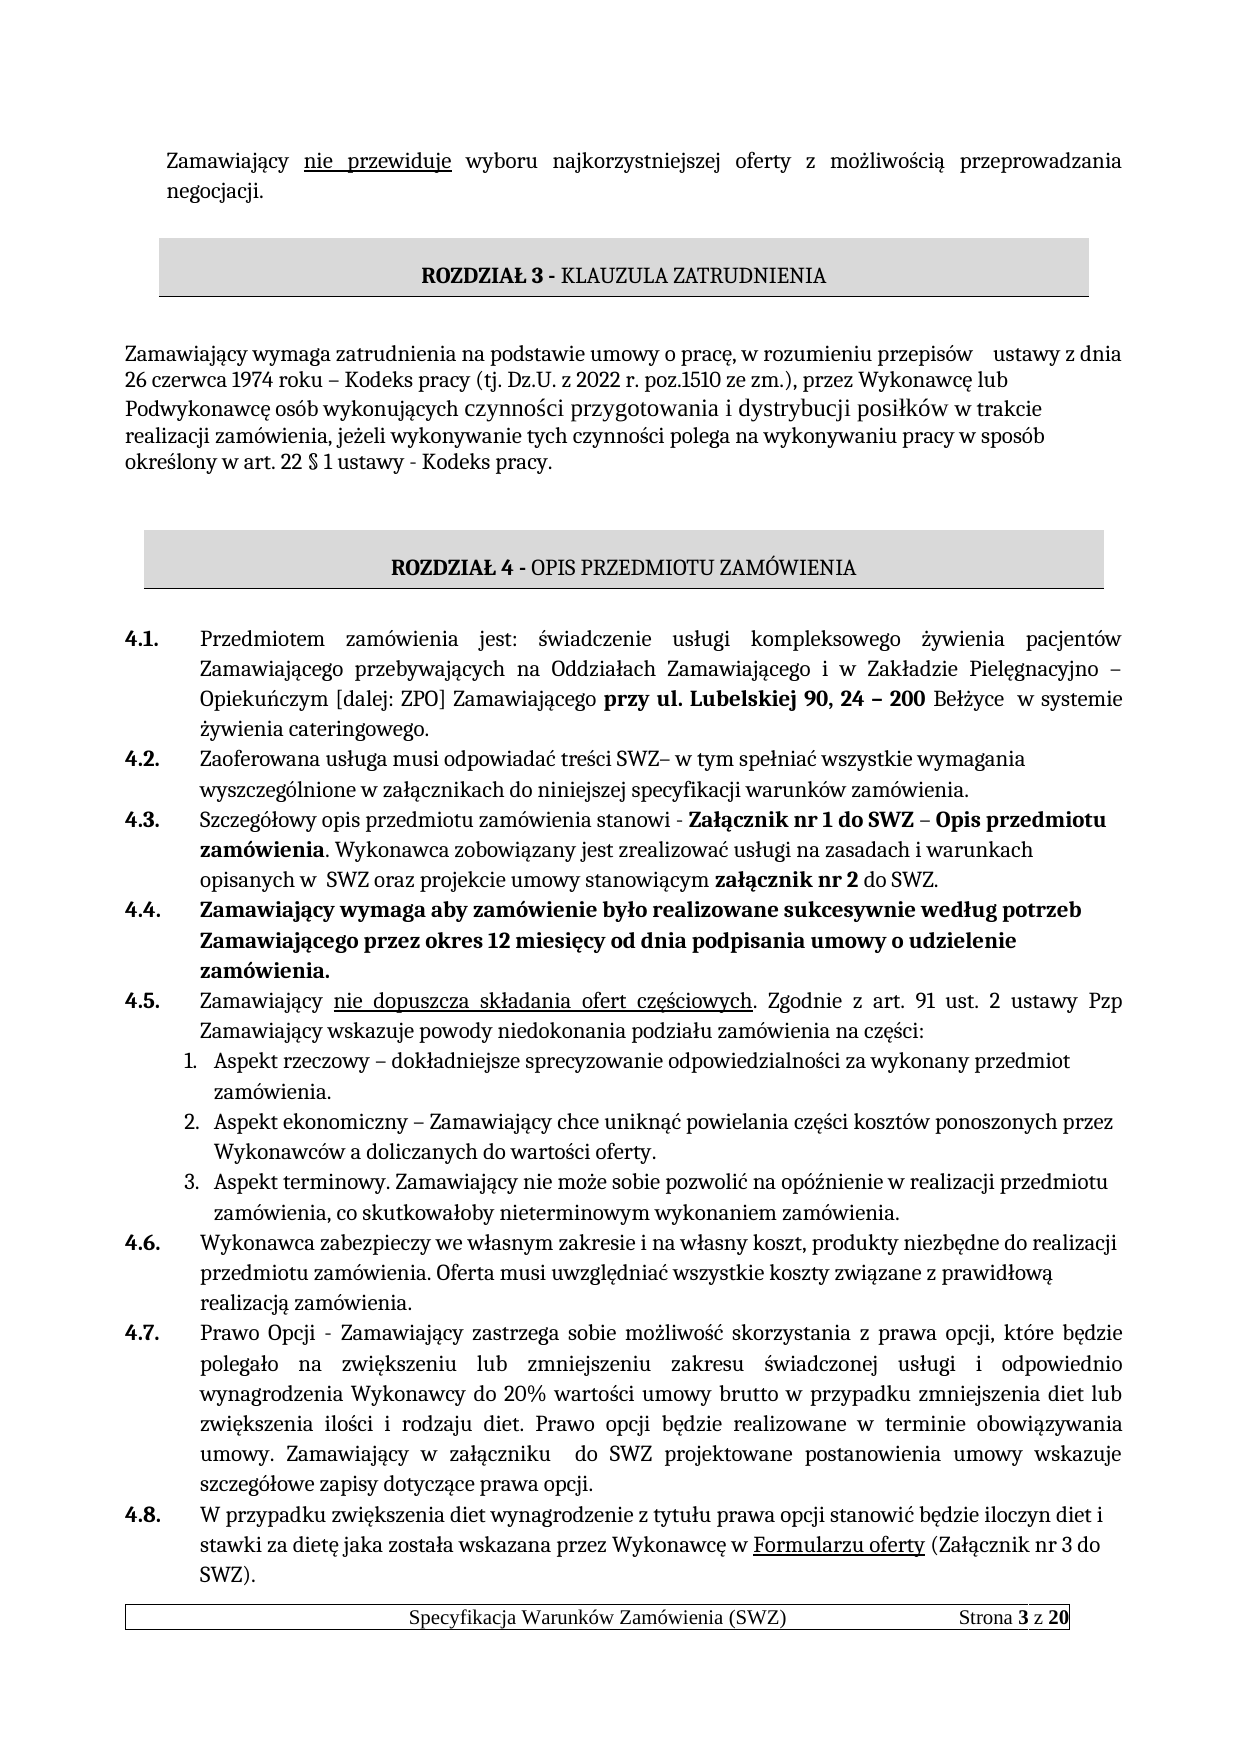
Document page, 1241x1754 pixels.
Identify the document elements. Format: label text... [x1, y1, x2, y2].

table_header ROZDZIAŁ 4 - OPIS PRZEDMIOTU ZAMÓWIENIA [144, 530, 1104, 588]
list Prawo Opcji - Zamawiający zastrzega sobie możliwość skorzystania z prawa opcji, które będzie polegało na zwiększeniu lub zmniejszeniu zakresu świadczonej usługi i odpowiednio wynagrodzenia Wykonawcy do 20% wartości umowy brutto w przypadku zmniejszenia diet lub zwiększenia ilości i rodzaju diet. Prawo opcji będzie realizowane w terminie obowiązywania umowy. Zamawiający w załączniku do SWZ projektowane postanowienia umowy wskazuje szczegółowe zapisy dotyczące prawa opcji. [125, 1320, 1123, 1497]
list Wykonawca zabezpieczy we własnym zakresie i na własny koszt, produkty niezbędne do realizacji przedmiotu zamówienia. Oferta musi uwzględniać wszystkie koszty związane z prawidłową realizacją zamówienia. [125, 1229, 1123, 1316]
list Zamawiający wymaga aby zamówienie było realizowane sukcesywnie według potrzeb Zamawiającego przez okres 12 miesięcy od dnia podpisania umowy o udzielenie zamówienia. [125, 897, 1123, 984]
table_header ROZDZIAŁ 3 - KLAUZULA ZATRUDNIENIA [159, 238, 1089, 296]
list Aspekt ekonomiczny – Zamawiający chce uniknąć powielania części kosztów ponoszonych przez Wykonawców a doliczanych do wartości oferty. [184, 1109, 1123, 1165]
list W przypadku zwiększenia diet wynagrodzenie z tytułu prawa opcji stanowić będzie iloczyn diet i stawki za dietę jaka została wskazana przez Wykonawcę w Formularzu oferty (Załącznik nr 3 do SWZ). [125, 1501, 1123, 1588]
text Zamawiający nie przewiduje wyboru najkorzystniejszej oferty z możliwością przeprowadzania negocjacji. [166, 148, 1123, 204]
list Aspekt rzeczowy – dokładniejsze sprecyzowanie odpowiedzialności za wykonany przedmiot zamówienia. [184, 1048, 1123, 1105]
list Aspekt terminowy. Zamawiający nie może sobie pozwolić na opóźnienie w realizacji przedmiotu zamówienia, co skutkowałoby nieterminowym wykonaniem zamówienia. [184, 1169, 1123, 1226]
list Szczegółowy opis przedmiotu zamówienia stanowi - Załącznik nr 1 do SWZ – Opis przedmiotu zamówienia. Wykonawca zobowiązany jest zrealizować usługi na zasadach i warunkach opisanych w SWZ oraz projekcie umowy stanowiącym załącznik nr 2 do SWZ. [125, 807, 1123, 893]
text Zamawiający wymaga zatrudnienia na podstawie umowy o pracę, w rozumieniu przepisów ustawy z dnia 26 czerwca 1974 roku – Kodeks pracy (tj. Dz.U. z 2022 r. poz.1510 ze zm.), przez Wykonawcę lub Podwykonawcę osób wykonujących czynności przygotowania i dystrybucji posiłków w trakcie realizacji zamówienia, jeżeli wykonywanie tych czynności polega na wykonywaniu pracy w sposób określony w art. 22 § 1 ustawy - Kodeks pracy. [125, 341, 1123, 475]
list Zaoferowana usługa musi odpowiadać treści SWZ– w tym spełniać wszystkie wymagania wyszczególnione w załącznikach do niniejszej specyfikacji warunków zamówienia. [125, 746, 1123, 803]
list Przedmiotem zamówienia jest: świadczenie usługi kompleksowego żywienia pacjentów Zamawiającego przebywających na Oddziałach Zamawiającego i w Zakładzie Pielęgnacyjno – Opiekuńczym [dalej: ZPO] Zamawiającego przy ul. Lubelskiej 90, 24 – 200 Bełżyce w systemie żywienia cateringowego. [125, 625, 1123, 742]
list Zamawiający nie dopuszcza składania ofert częściowych. Zgodnie z art. 91 ust. 2 ustawy Pzp Zamawiający wskazuje powody niedokonania podziału zamówienia na części: [125, 988, 1123, 1044]
